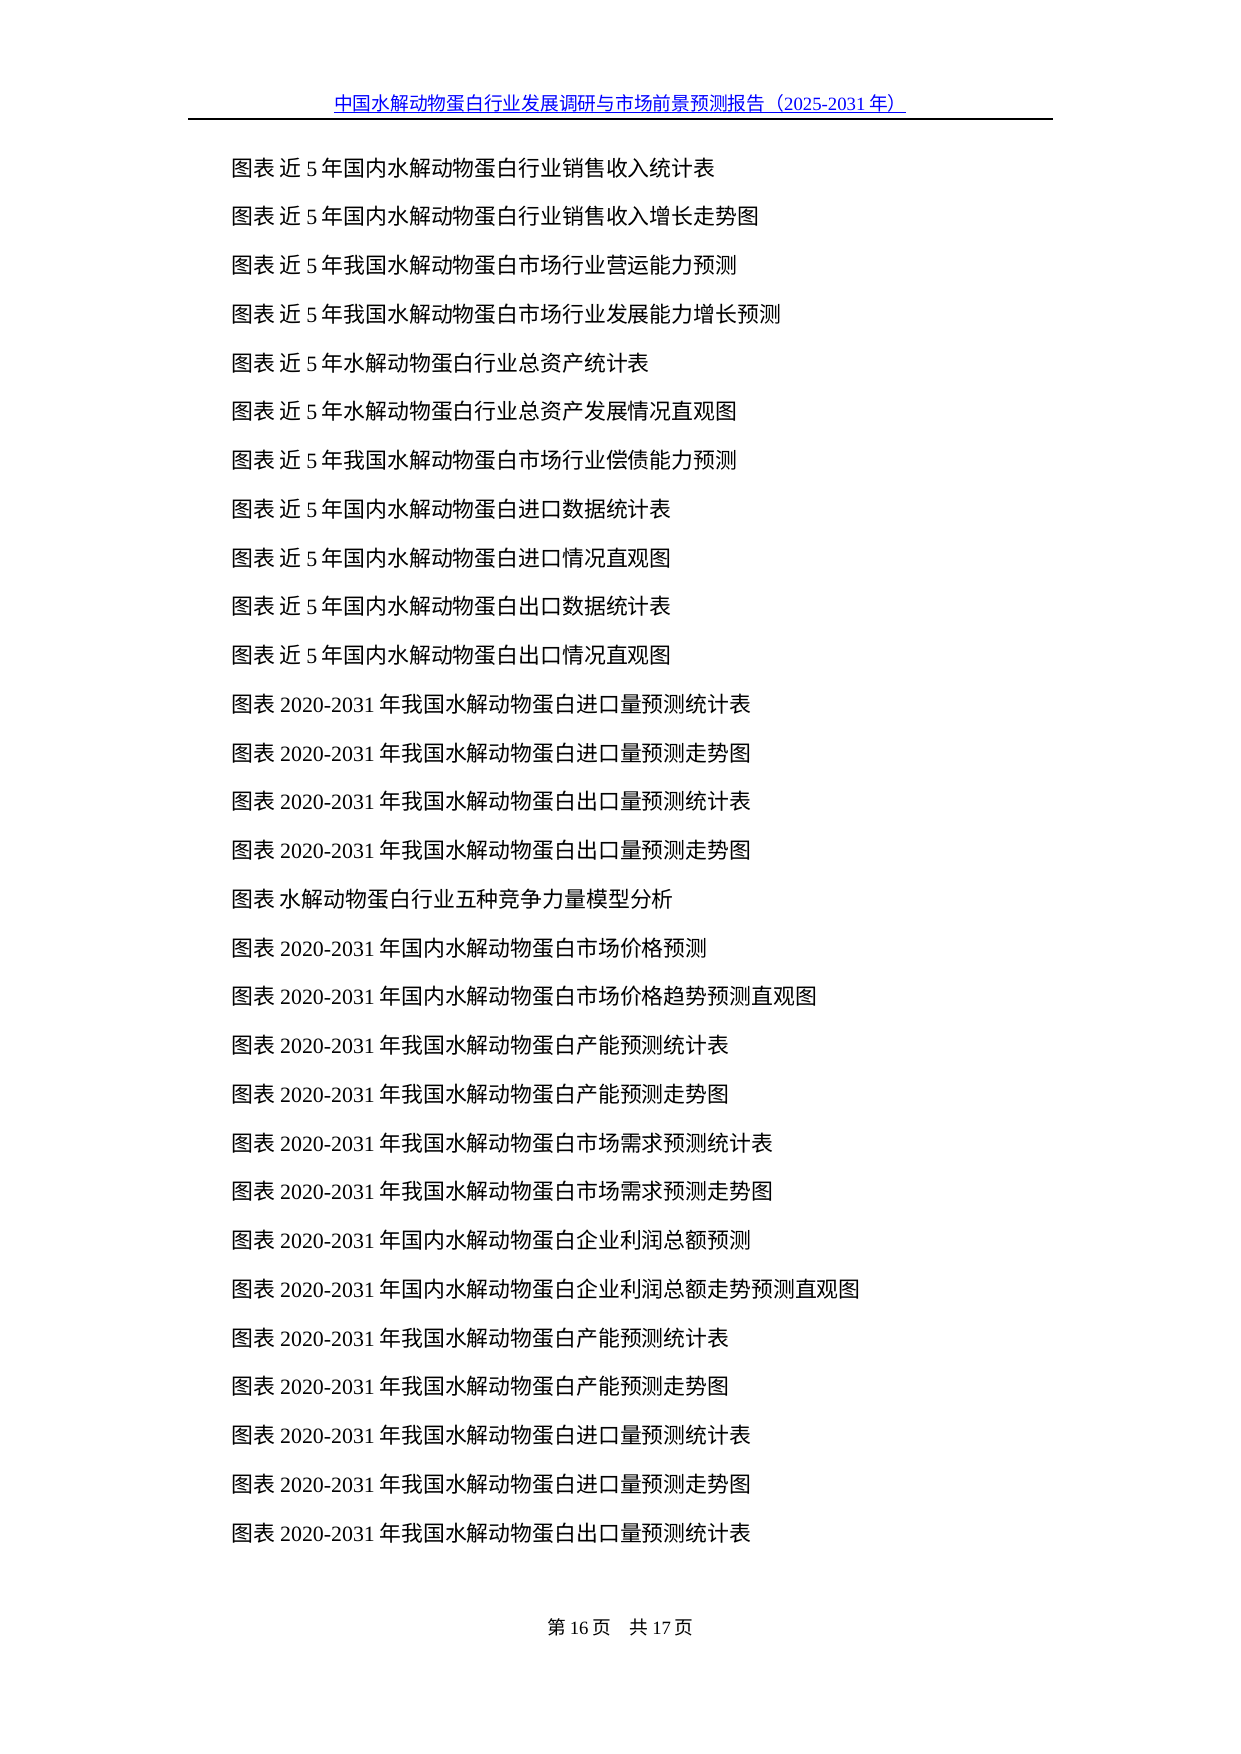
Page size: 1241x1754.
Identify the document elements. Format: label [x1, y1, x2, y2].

text [187, 150, 1053, 1548]
